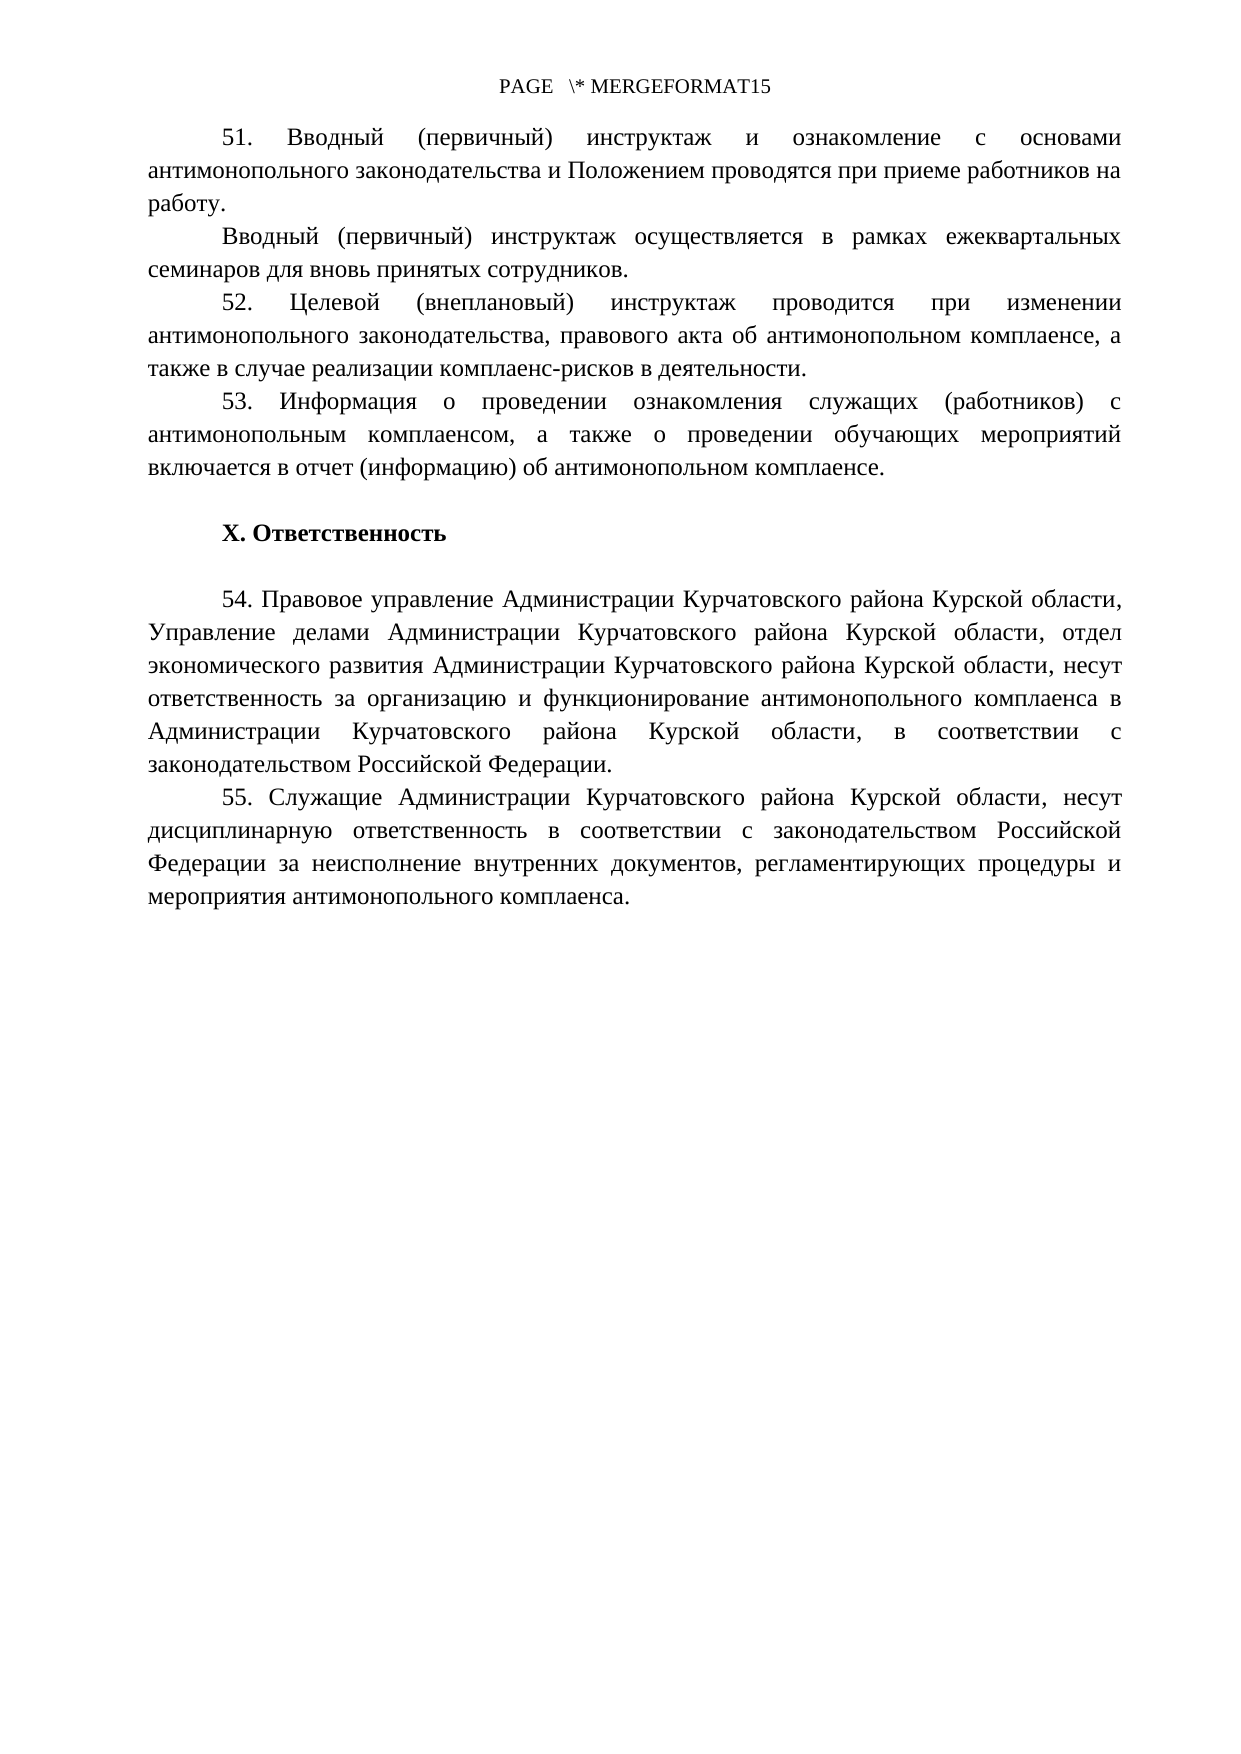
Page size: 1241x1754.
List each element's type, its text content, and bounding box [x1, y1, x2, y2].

text 52. Целевой (внеплановый) инструктаж проводится при изменении антимонопольного законодательства, правового акта об антимонопольном комплаенсе, а также в случае реализации комплаенс-рисков в деятельности. [148, 287, 1122, 382]
text X. Ответственность [148, 518, 1122, 547]
text Вводный (первичный) инструктаж осуществляется в рамках ежеквартальных семинаров для вновь принятых сотрудников. [148, 221, 1122, 283]
text 51. Вводный (первичный) инструктаж и ознакомление с основами антимонопольного законодательства и Положением проводятся при приеме работников на работу. [148, 122, 1122, 217]
text 55. Служащие Администрации Курчатовского района Курской области, несут дисциплинарную ответственность в соответствии с законодательством Российской Федерации за неисполнение внутренних документов, регламентирующих процедуры и мероприятия антимонопольного комплаенса. [148, 782, 1122, 910]
text 54. Правовое управление Администрации Курчатовского района Курской области, Управление делами Администрации Курчатовского района Курской области, отдел экономического развития Администрации Курчатовского района Курской области, несут ответственность за организацию и функционирование антимонопольного комплаенса в Администрации Курчатовского района Курской области, в соответствии с законодательством Российской Федерации. [148, 584, 1122, 778]
text 53. Информация о проведении ознакомления служащих (работников) с антимонопольным комплаенсом, а также о проведении обучающих мероприятий включается в отчет (информацию) об антимонопольном комплаенсе. [148, 386, 1122, 481]
